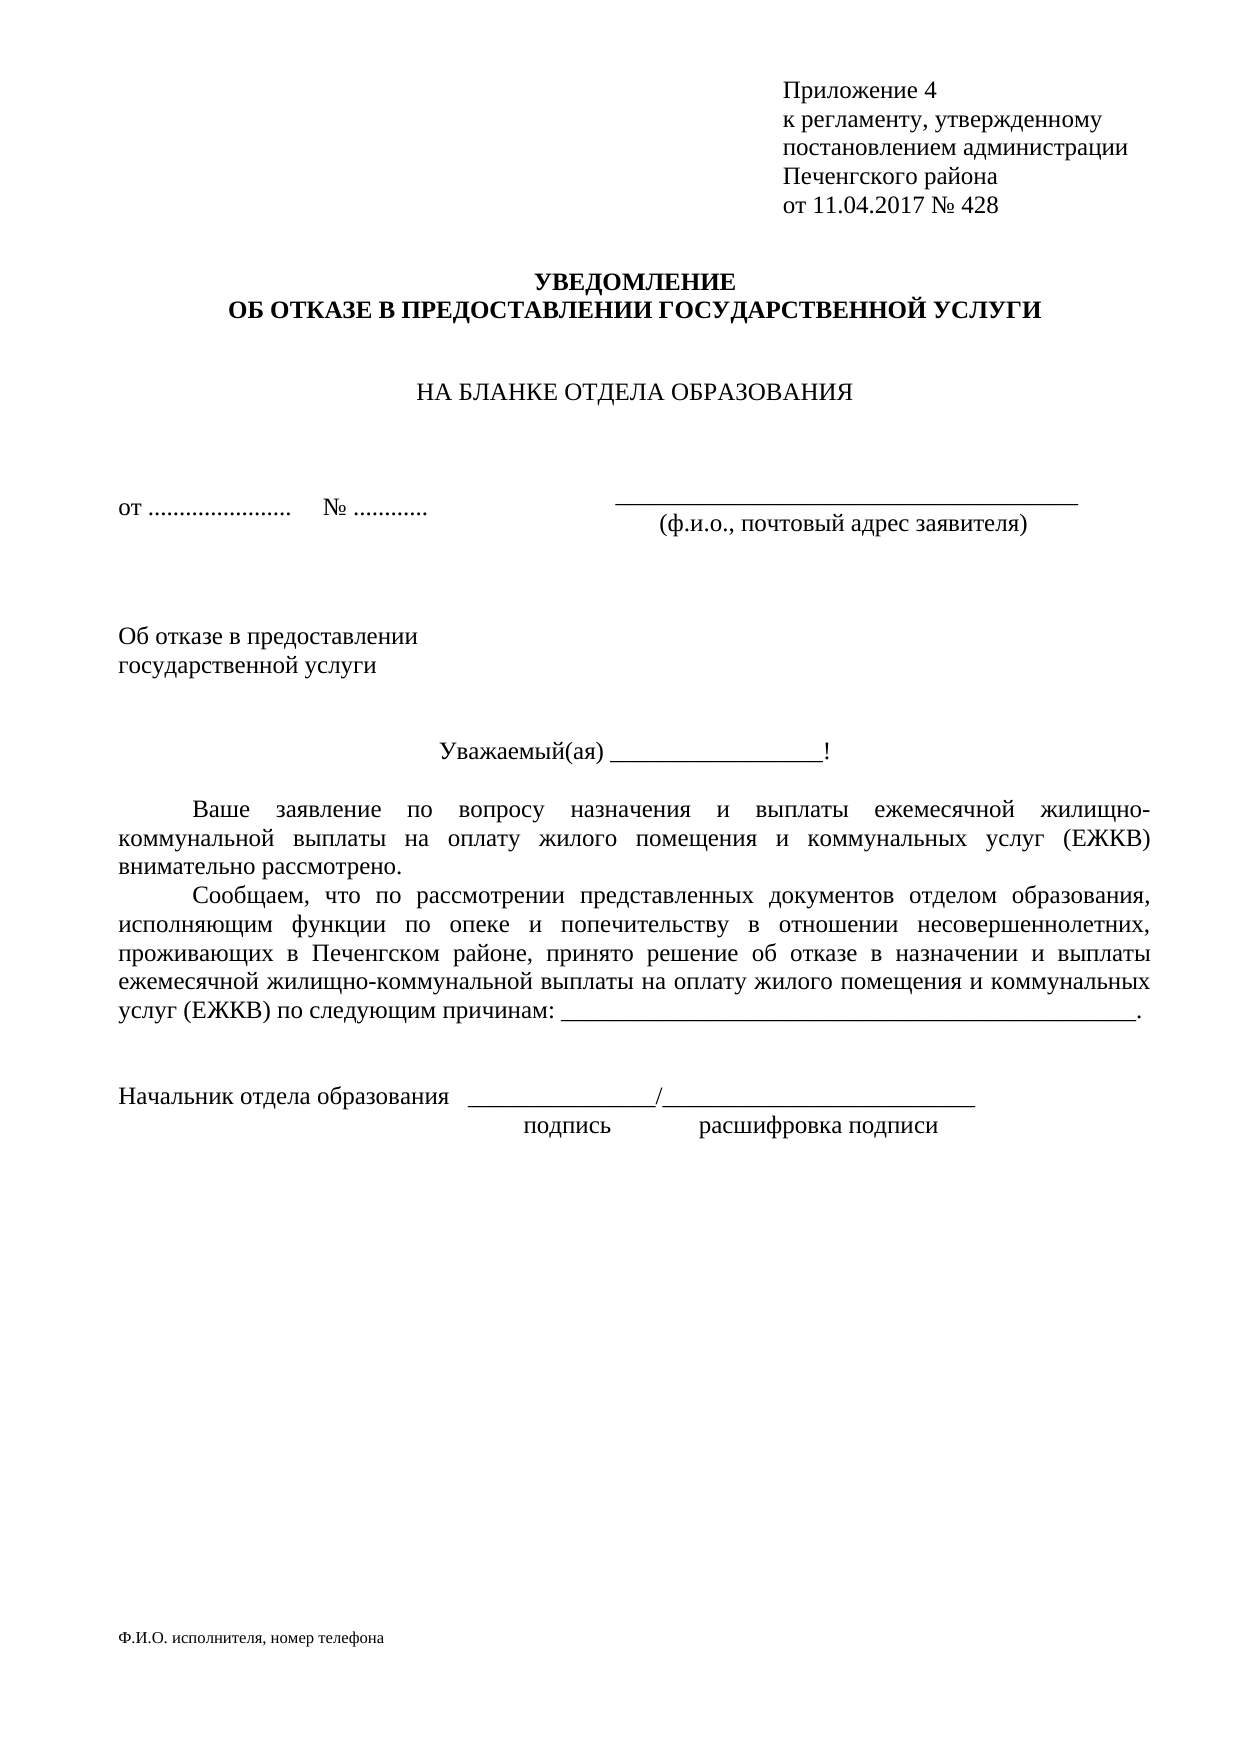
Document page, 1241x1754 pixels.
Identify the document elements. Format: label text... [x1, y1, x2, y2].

text к регламенту, утвержденному [783, 104, 1152, 132]
text НА БЛАНКЕ ОТДЕЛА ОБРАЗОВАНИЯ [118, 377, 1152, 406]
text Приложение 4 [783, 75, 1152, 104]
text ОБ ОТКАЗЕ В ПРЕДОСТАВЛЕНИИ ГОСУДАРСТВЕННОЙ УСЛУГИ [118, 296, 1152, 324]
text государственной услуги [118, 650, 1152, 679]
text Ф.И.О. исполнителя, номер телефона [118, 1628, 1152, 1647]
text Об отказе в предоставлении [118, 621, 1152, 650]
text Сообщаем, что по рассмотрении представленных документов отделом образования, исполняющим функции по опеке и попечительству в отношении несовершеннолетних, проживающих в Печенгском районе, принято решение об отказе в назначении и выплаты ежемесячной жилищно-коммунальной выплаты на оплату жилого помещения и коммунальных услуг (ЕЖКВ) по следующим причинам: ______________________________________________. [118, 880, 1152, 1024]
text от ....................... № ............ [118, 492, 600, 521]
text от 11.04.2017 № 428 [783, 190, 1152, 219]
text Уважаемый(ая) _________________! [118, 736, 1152, 765]
text постановлением администрации [783, 132, 1152, 161]
text Начальник отдела образования _______________/_________________________ [118, 1081, 1152, 1110]
text подпись расшифровка подписи [118, 1110, 1152, 1139]
text УВЕДОМЛЕНИЕ [118, 267, 1152, 296]
text Печенгского района [783, 161, 1152, 190]
text Ваше заявление по вопросу назначения и выплаты ежемесячной жилищно-коммунальной выплаты на оплату жилого помещения и коммунальных услуг (ЕЖКВ) внимательно рассмотрено. [118, 794, 1152, 880]
